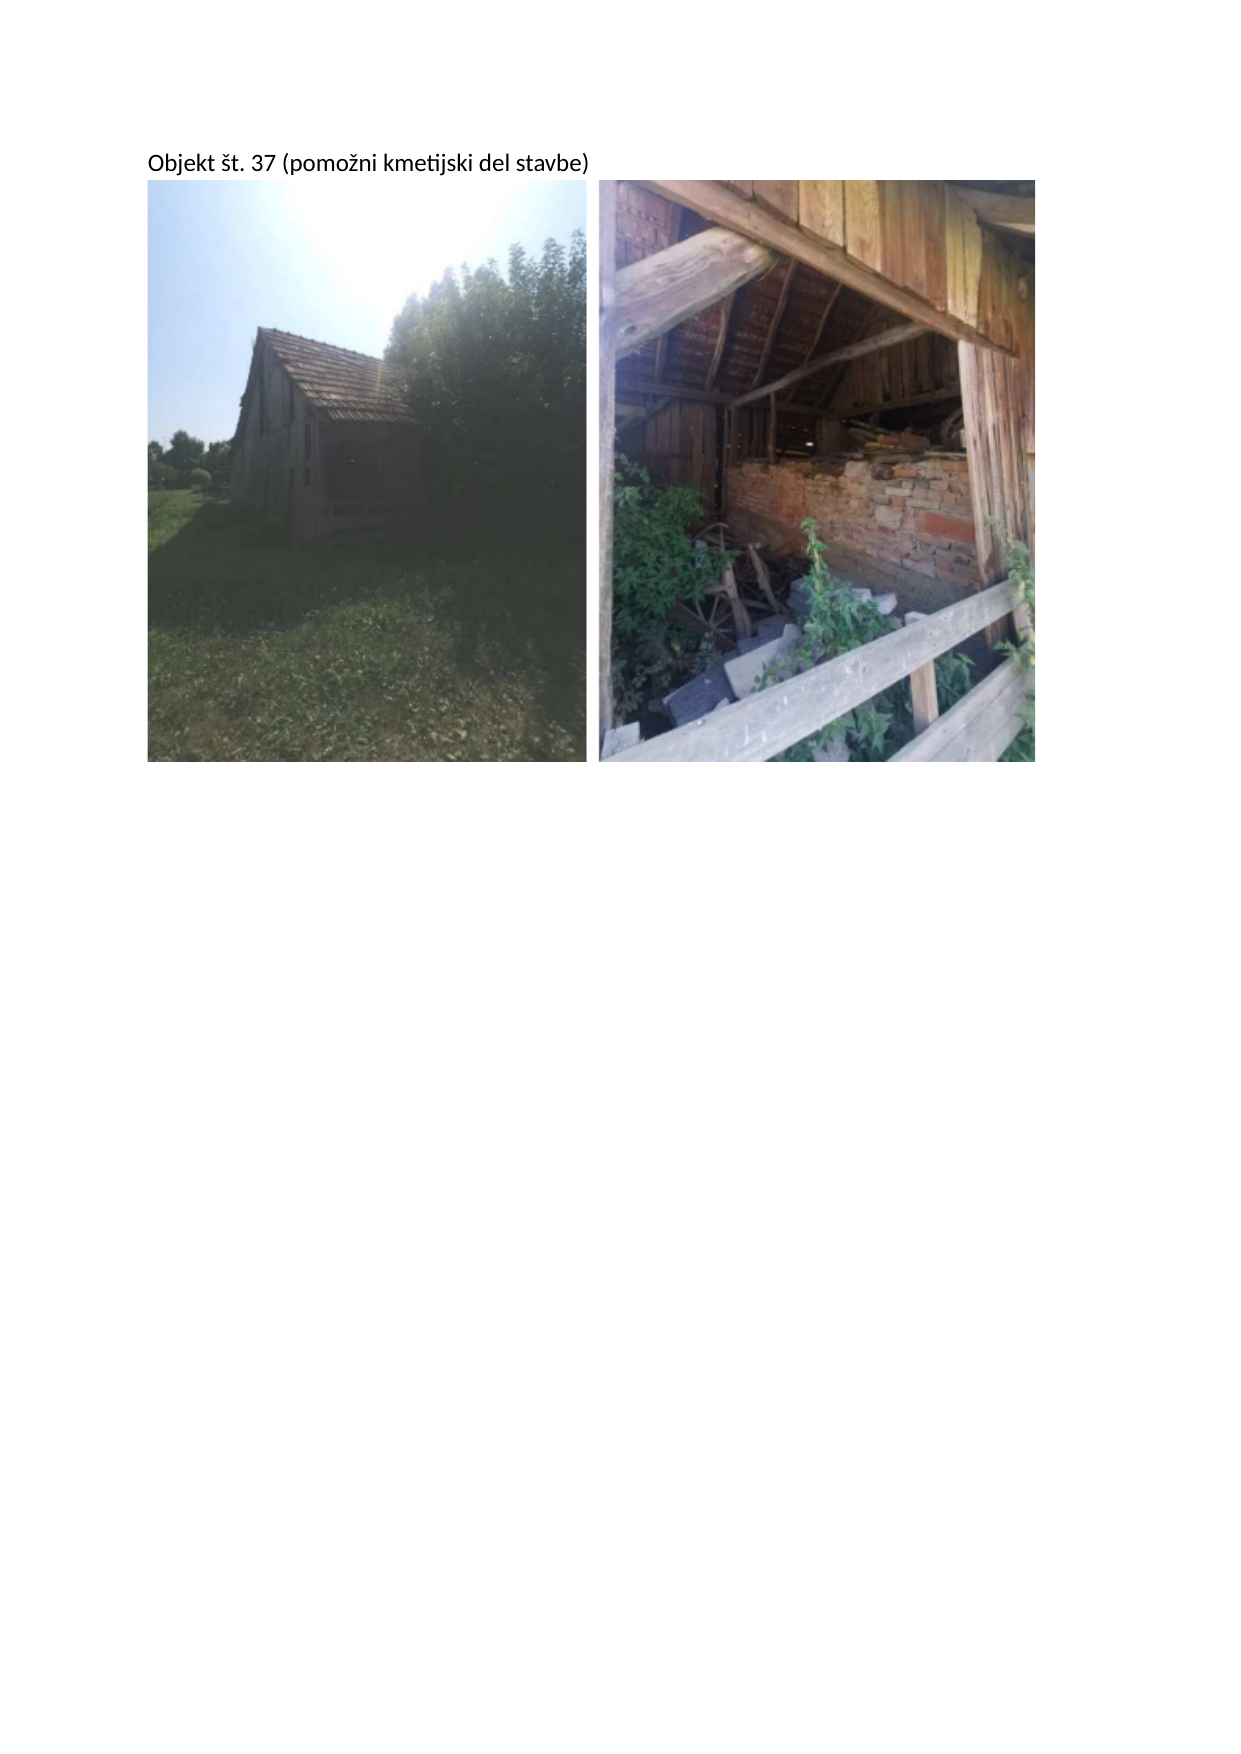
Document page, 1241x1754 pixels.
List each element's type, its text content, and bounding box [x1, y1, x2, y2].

picture [147, 180, 1035, 762]
